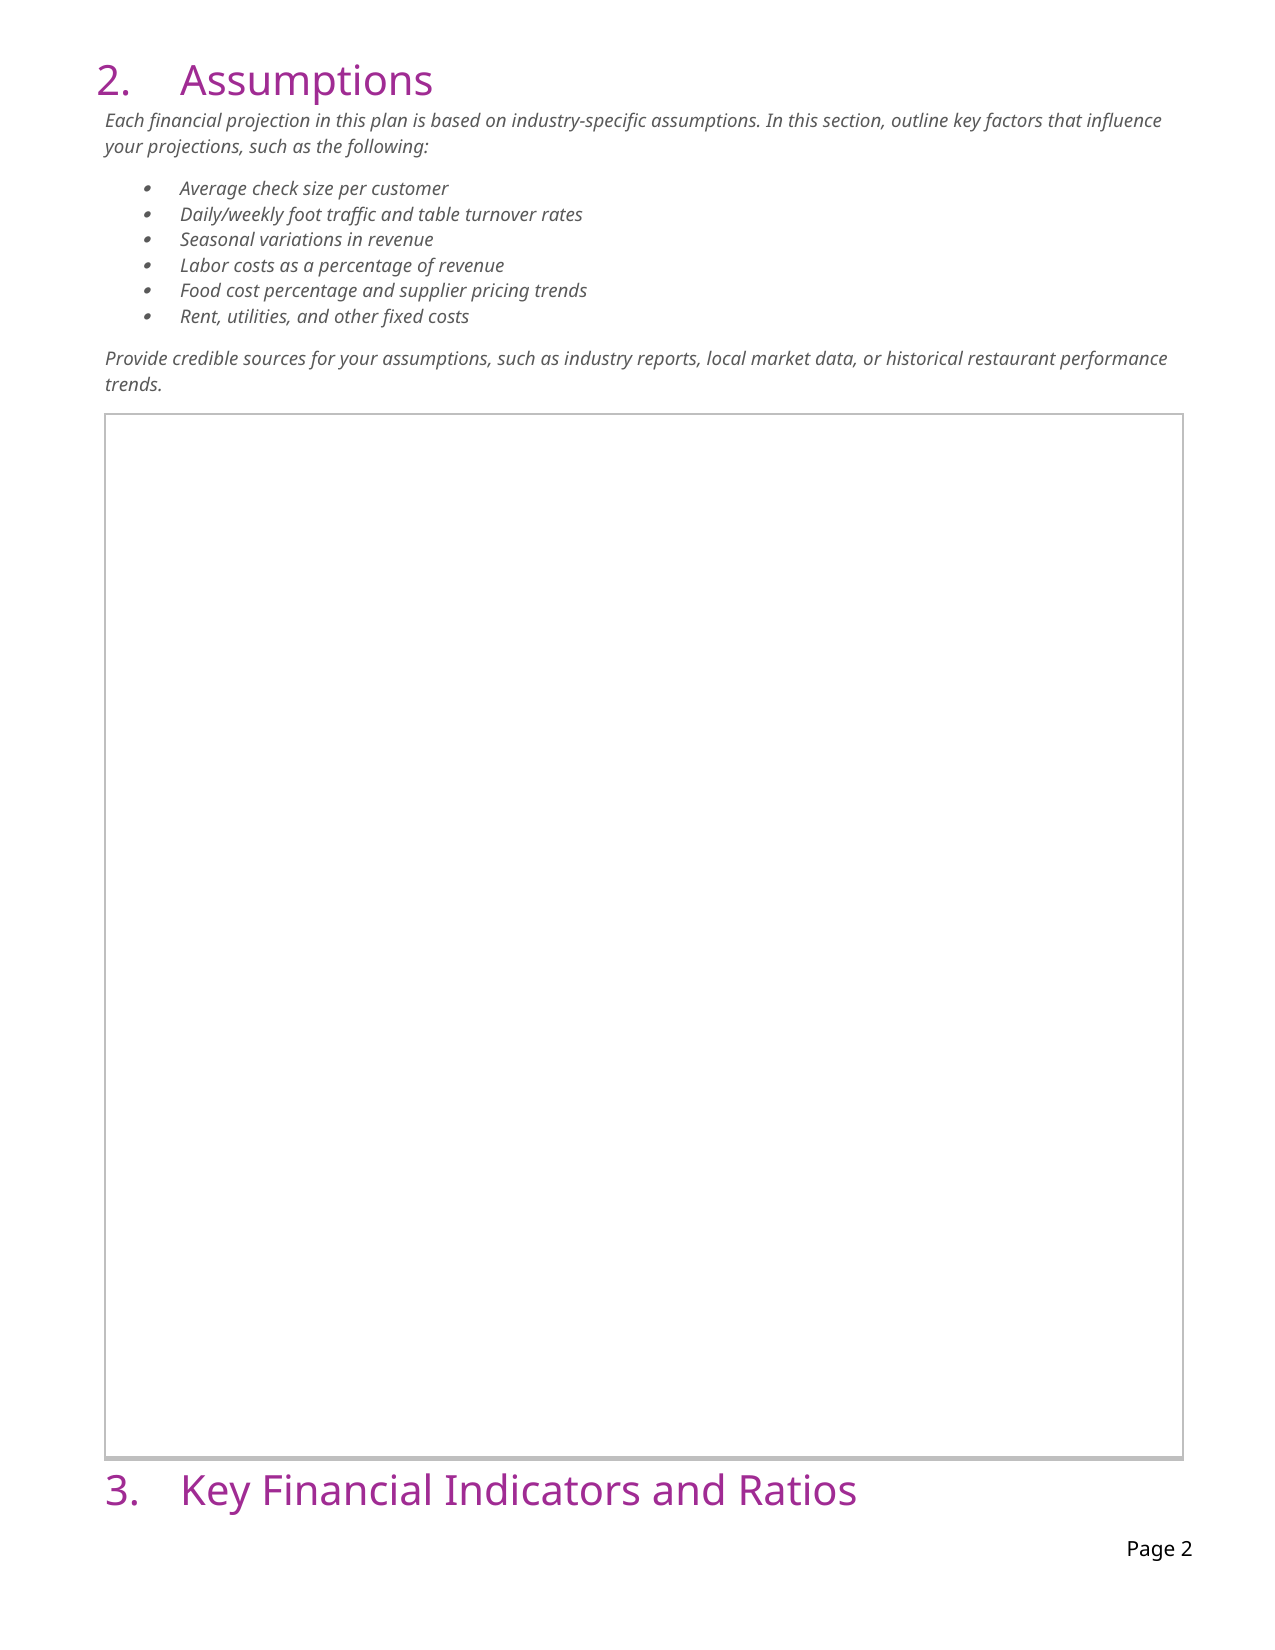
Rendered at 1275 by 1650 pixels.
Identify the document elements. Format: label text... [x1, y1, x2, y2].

list Food cost percentage and supplier pricing trends [142, 278, 1200, 303]
list Seasonal variations in revenue [142, 227, 1200, 252]
table_header [106, 415, 1182, 1456]
list Key Financial Indicators and Ratios [105, 1461, 1200, 1517]
list Assumptions [96, 51, 1200, 108]
list Labor costs as a percentage of revenue [142, 252, 1200, 278]
text Each financial projection in this plan is based on industry-specific assumptions. In this section, outline key factors that influence your projections, such as the following: [105, 108, 1200, 159]
text Provide credible sources for your assumptions, such as industry reports, local market data, or historical restaurant performance trends. [105, 345, 1200, 396]
list Average check size per customer [142, 176, 1200, 201]
list Daily/weekly foot traffic and table turnover rates [142, 201, 1200, 227]
list Rent, utilities, and other fixed costs [142, 303, 1200, 329]
